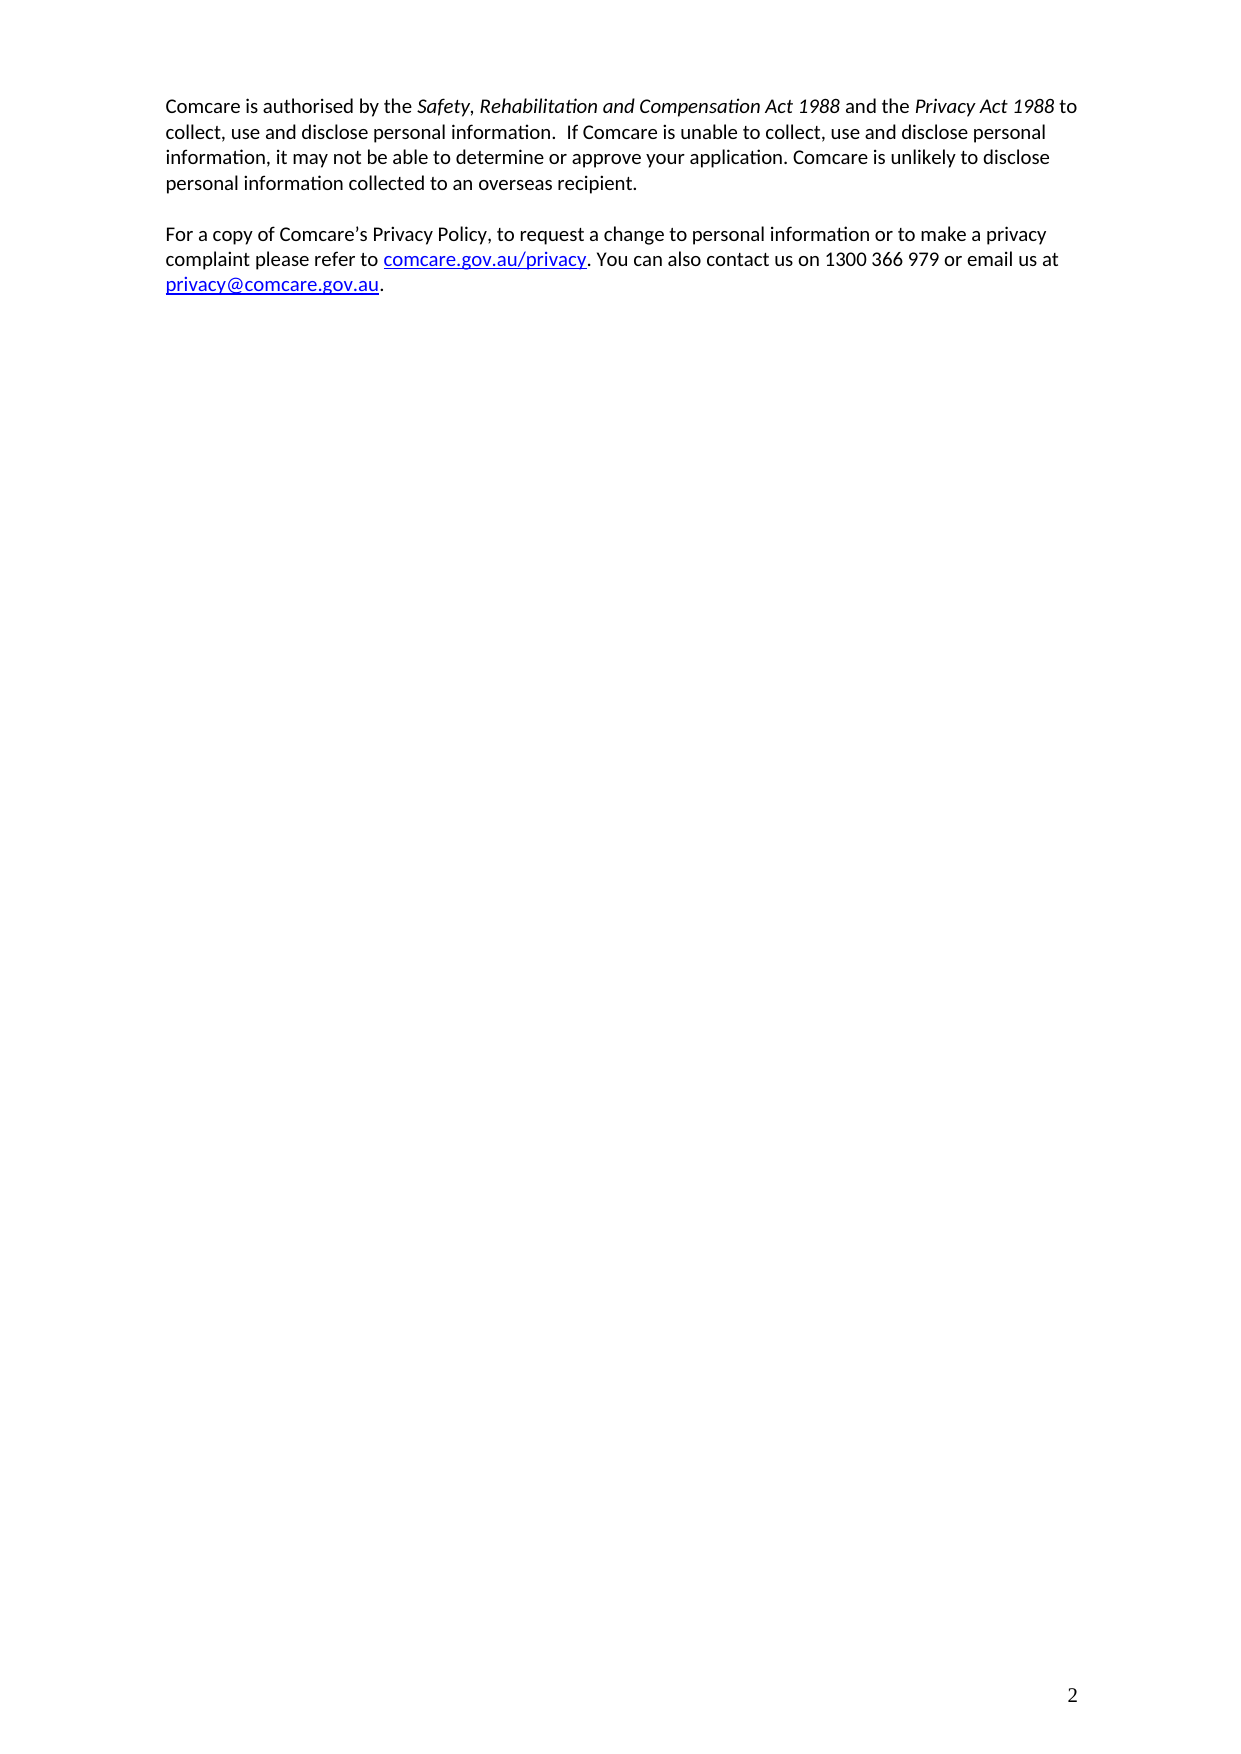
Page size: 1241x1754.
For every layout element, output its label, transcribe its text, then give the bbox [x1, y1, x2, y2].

text For a copy of Comcare’s Privacy Policy, to request a change to personal information or to make a privacy complaint please refer to comcare.gov.au/privacy. You can also contact us on 1300 366 979 or email us at privacy@comcare.gov.au. [165, 221, 1078, 297]
text Comcare is authorised by the Safety, Rehabilitation and Compensation Act 1988 and the Privacy Act 1988 to collect, use and disclose personal information. If Comcare is unable to collect, use and disclose personal information, it may not be able to determine or approve your application. Comcare is unlikely to disclose personal information collected to an overseas recipient. [165, 94, 1078, 195]
